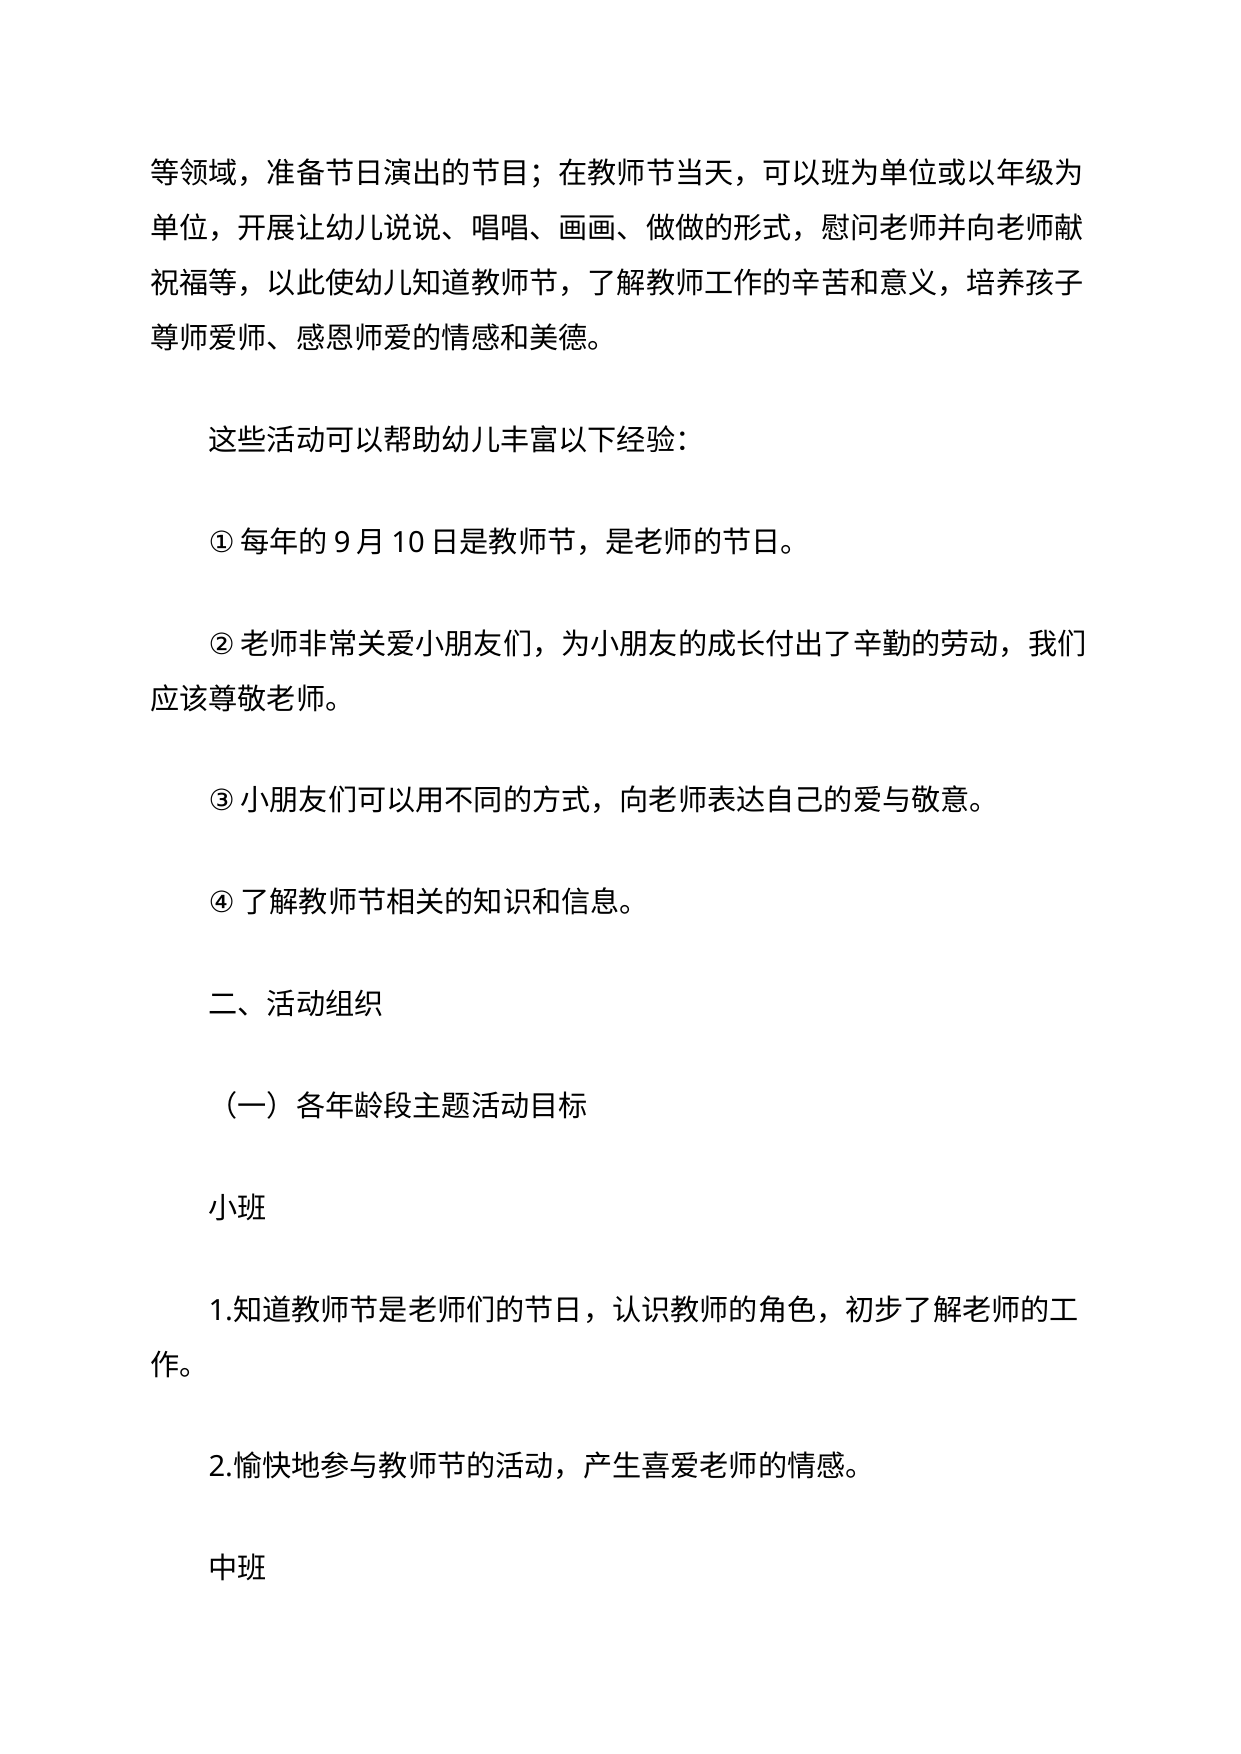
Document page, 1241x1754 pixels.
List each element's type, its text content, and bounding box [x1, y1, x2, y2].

text ④了解教师节相关的知识和信息。 [150, 879, 1090, 921]
text 中班 [150, 1545, 1090, 1587]
text 二、活动组织 [150, 981, 1090, 1023]
text 小班 [150, 1184, 1090, 1227]
text （一）各年龄段主题活动目标 [150, 1083, 1090, 1125]
text 这些活动可以帮助幼儿丰富以下经验： [150, 416, 1090, 459]
text 2.愉快地参与教师节的活动，产生喜爱老师的情感。 [150, 1443, 1090, 1485]
text ①每年的9月10日是教师节，是老师的节日。 [150, 518, 1090, 561]
text 1.知道教师节是老师们的节日，认识教师的角色，初步了解老师的工作。 [150, 1286, 1090, 1383]
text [150, 150, 1090, 357]
text ③小朋友们可以用不同的方式，向老师表达自己的爱与敬意。 [150, 777, 1090, 819]
text ②老师非常关爱小朋友们，为小朋友的成长付出了辛勤的劳动，我们应该尊敬老师。 [150, 620, 1090, 717]
